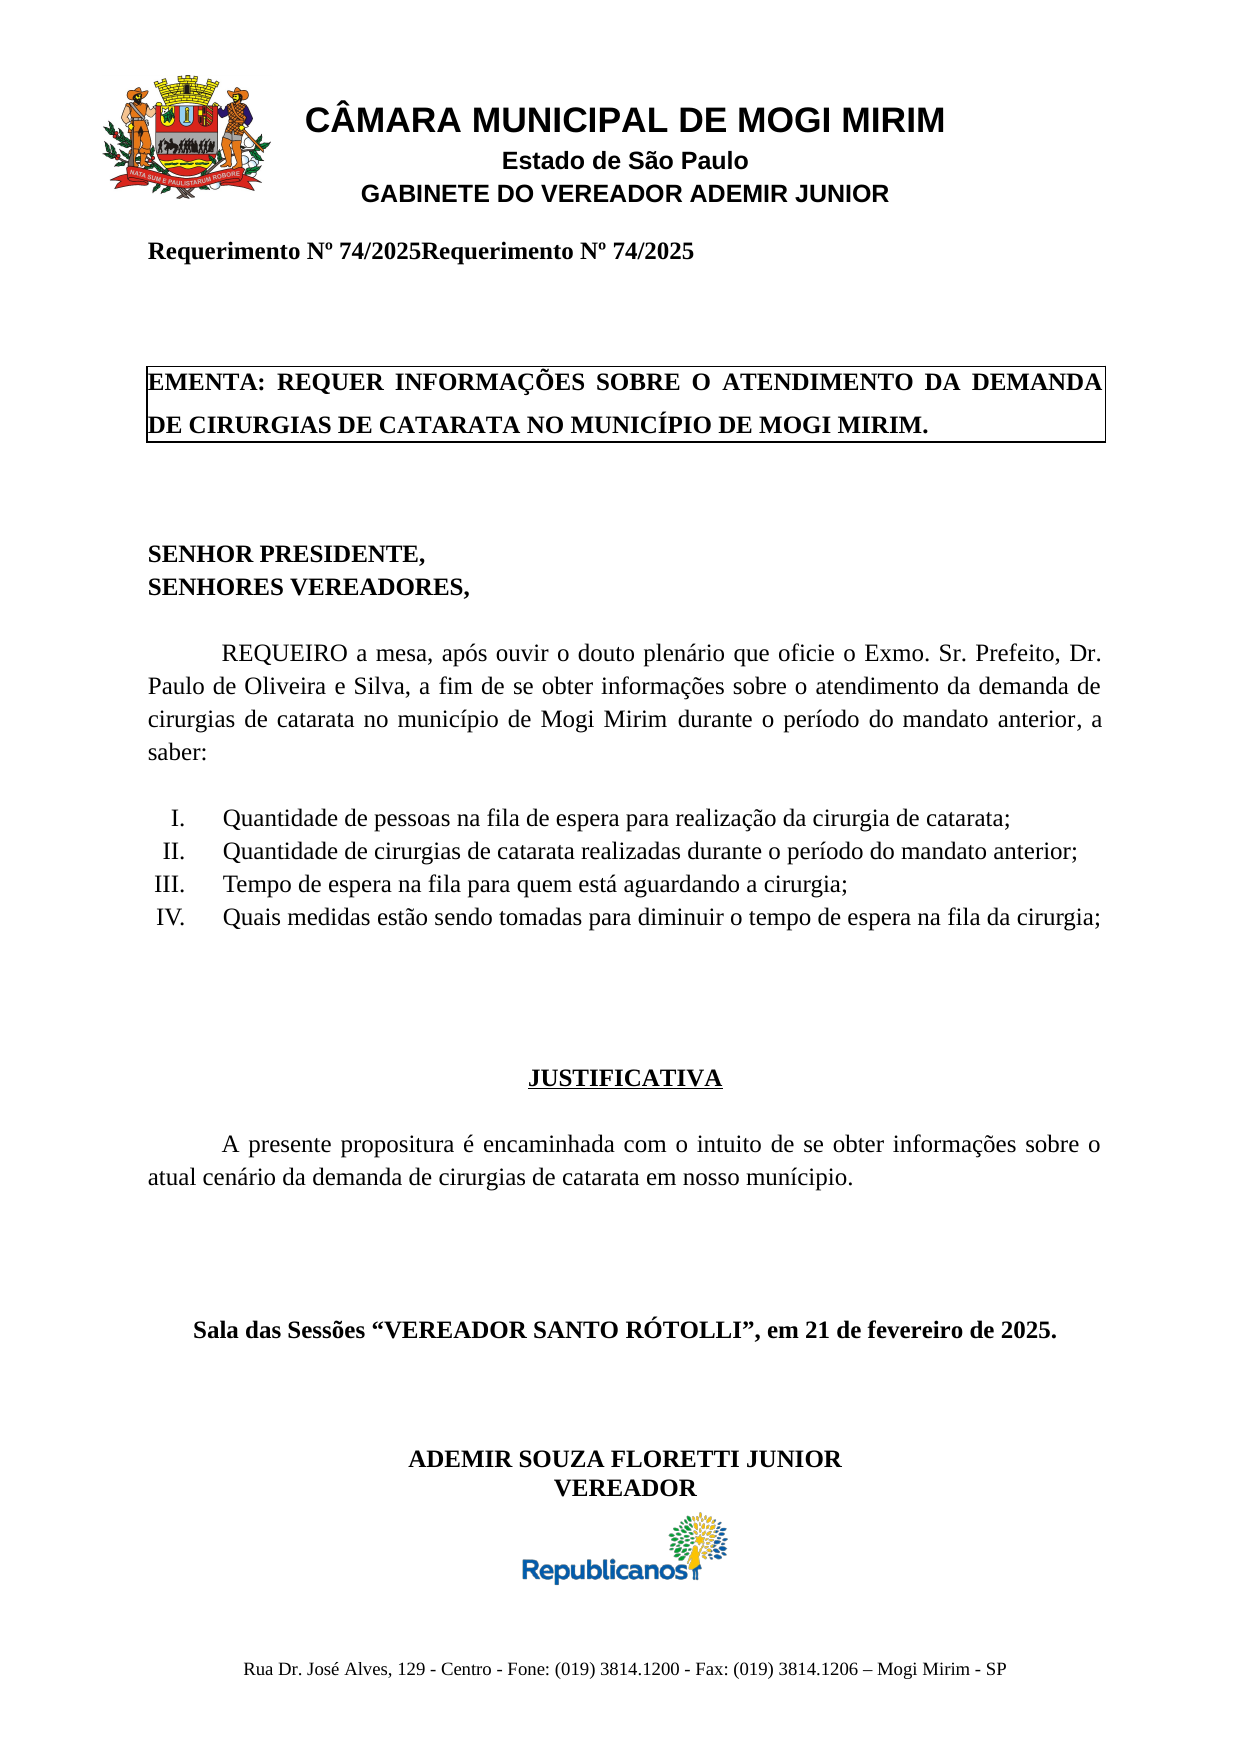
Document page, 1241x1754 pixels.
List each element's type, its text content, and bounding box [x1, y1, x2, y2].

list Quantidade de pessoas na fila de espera para realização da cirurgia de catarata; [185, 803, 1103, 832]
picture [101, 75, 272, 199]
text REQUEIRO a mesa, após ouvir o douto plenário que oficie o Exmo. Sr. Prefeito, Dr. Paulo de Oliveira e Silva, a fim de se obter informações sobre o atendimento da demanda de cirurgias de catarata no município de Mogi Mirim durante o período do mandato anterior, a saber: [148, 638, 1103, 766]
text EMENTA: REQUER INFORMAÇÕES SOBRE O ATENDIMENTO DA DEMANDA DE CIRURGIAS DE CATARATA NO MUNICÍPIO DE MOGI MIRIM. [148, 367, 1105, 441]
text ADEMIR SOUZA FLORETTI JUNIOR [148, 1444, 1103, 1473]
text VEREADOR [148, 1473, 1103, 1502]
text A presente propositura é encaminhada com o intuito de se obter informações sobre o atual cenário da demanda de cirurgias de catarata em nosso munícipio. [148, 1129, 1103, 1191]
text SENHORES VEREADORES, [148, 572, 1103, 600]
text JUSTIFICATIVA [148, 1063, 1103, 1091]
text SENHOR PRESIDENTE, [148, 539, 1103, 567]
picture [509, 1503, 741, 1590]
list Tempo de espera na fila para quem está aguardando a cirurgia; [185, 869, 1103, 898]
text Sala das Sessões “VEREADOR SANTO RÓTOLLI”, em 21 de fevereiro de 2025. [148, 1315, 1103, 1343]
list Quais medidas estão sendo tomadas para diminuir o tempo de espera na fila da cirurgia; [185, 902, 1103, 931]
list Quantidade de cirurgias de catarata realizadas durante o período do mandato anterior; [185, 836, 1103, 864]
text Requerimento Nº 74/2025Requerimento Nº 74/2025 [148, 236, 1103, 265]
